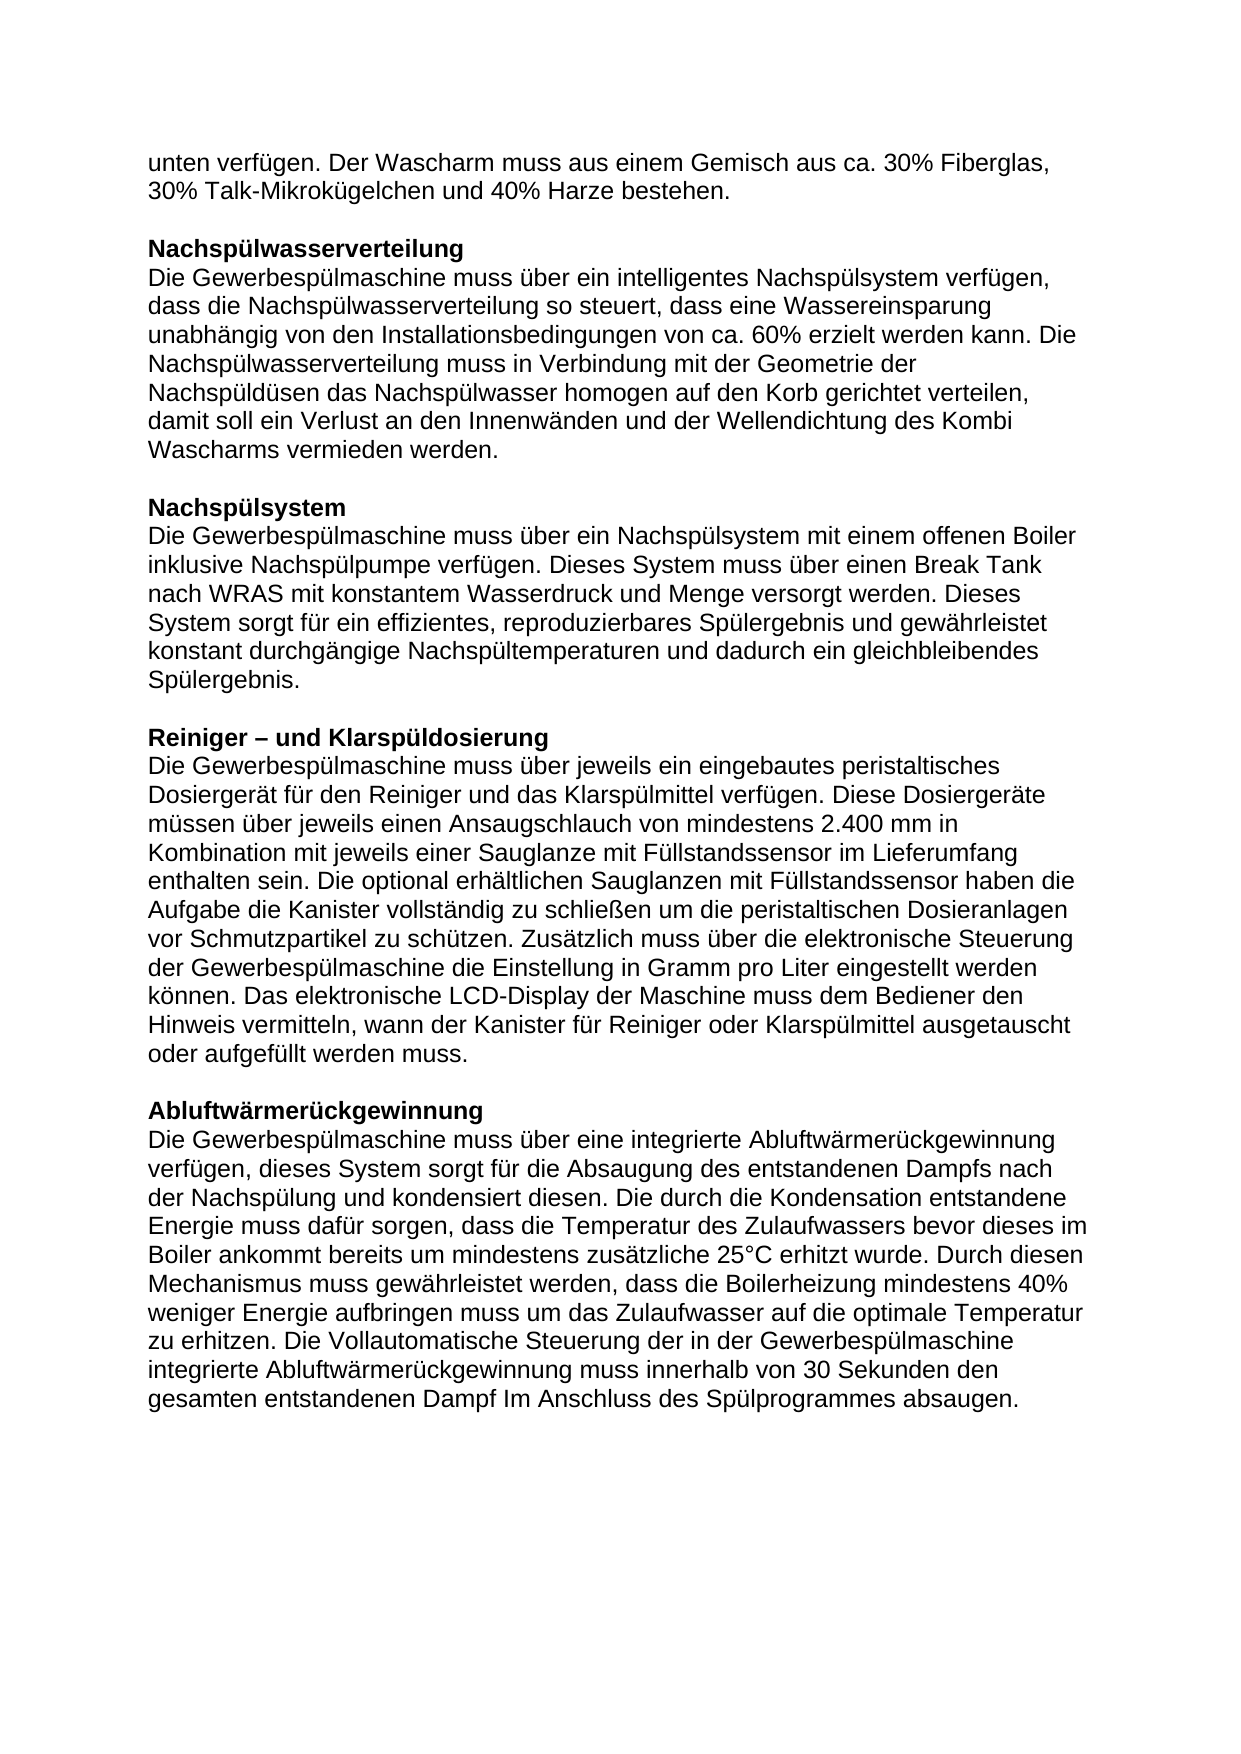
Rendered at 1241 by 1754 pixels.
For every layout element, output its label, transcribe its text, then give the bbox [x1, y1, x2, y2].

text Nachspülsystem [148, 493, 1093, 521]
text Die Gewerbespülmaschine muss über jeweils ein eingebautes peristaltisches Dosiergerät für den Reiniger und das Klarspülmittel verfügen. Diese Dosiergeräte müssen über jeweils einen Ansaugschlauch von mindestens 2.400 mm in Kombination mit jeweils einer Sauglanze mit Füllstandssensor im Lieferumfang enthalten sein. Die optional erhältlichen Sauglanzen mit Füllstandssensor haben die Aufgabe die Kanister vollständig zu schließen um die peristaltischen Dosieranlagen vor Schmutzpartikel zu schützen. Zusätzlich muss über die elektronische Steuerung der Gewerbespülmaschine die Einstellung in Gramm pro Liter eingestellt werden können. Das elektronische LCD-Display der Maschine muss dem Bediener den Hinweis vermitteln, wann der Kanister für Reiniger oder Klarspülmittel ausgetauscht oder aufgefüllt werden muss. [148, 751, 1093, 1068]
text Die Gewerbespülmaschine muss über ein intelligentes Nachspülsystem verfügen, dass die Nachspülwasserverteilung so steuert, dass eine Wassereinsparung unabhängig von den Installationsbedingungen von ca. 60% erzielt werden kann. Die Nachspülwasserverteilung muss in Verbindung mit der Geometrie der Nachspüldüsen das Nachspülwasser homogen auf den Korb gerichtet verteilen, damit soll ein Verlust an den Innenwänden und der Wellendichtung des Kombi Wascharms vermieden werden. [148, 263, 1093, 464]
text Die Gewerbespülmaschine muss über ein Nachspülsystem mit einem offenen Boiler inklusive Nachspülpumpe verfügen. Dieses System muss über einen Break Tank nach WRAS mit konstantem Wasserdruck und Menge versorgt werden. Dieses System sorgt für ein effizientes, reproduzierbares Spülergebnis und gewährleistet konstant durchgängige Nachspültemperaturen und dadurch ein gleichbleibendes Spülergebnis. [148, 521, 1093, 694]
text Die Gewerbespülmaschine muss über eine integrierte Abluftwärmerückgewinnung verfügen, dieses System sorgt für die Absaugung des entstandenen Dampfs nach der Nachspülung und kondensiert diesen. Die durch die Kondensation entstandene Energie muss dafür sorgen, dass die Temperatur des Zulaufwassers bevor dieses im Boiler ankommt bereits um mindestens zusätzliche 25°C erhitzt wurde. Durch diesen Mechanismus muss gewährleistet werden, dass die Boilerheizung mindestens 40% weniger Energie aufbringen muss um das Zulaufwasser auf die optimale Temperatur zu erhitzen. Die Vollautomatische Steuerung der in der Gewerbespülmaschine integrierte Abluftwärmerückgewinnung muss innerhalb von 30 Sekunden den gesamten entstandenen Dampf Im Anschluss des Spülprogrammes absaugen. [148, 1125, 1093, 1413]
text Nachspülwasserverteilung [148, 234, 1093, 263]
text Abluftwärmerückgewinnung [148, 1096, 1093, 1125]
text Reiniger – und Klarspüldosierung [148, 723, 1093, 751]
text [148, 148, 1093, 205]
